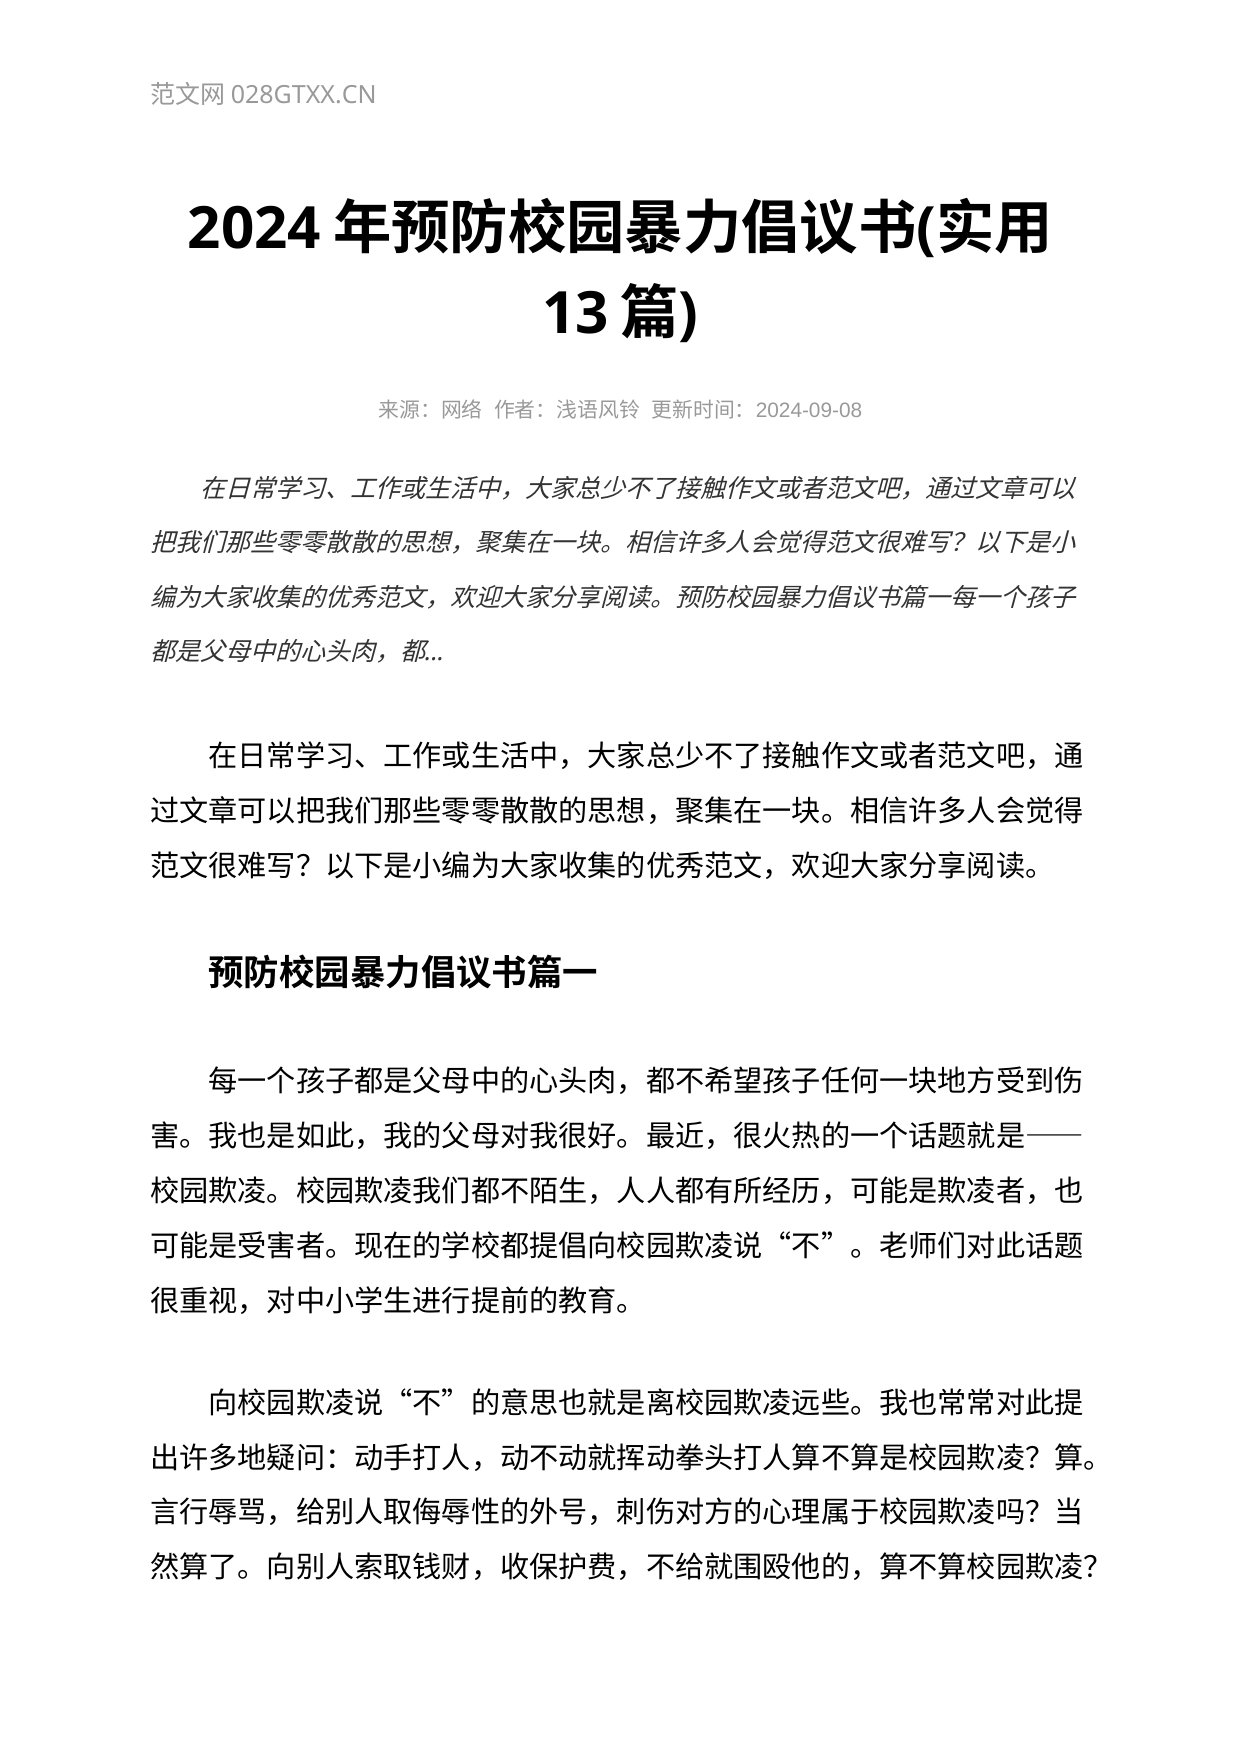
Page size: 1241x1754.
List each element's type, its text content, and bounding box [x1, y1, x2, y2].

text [150, 1379, 1090, 1586]
text 来源：网络 作者：浅语风铃 更新时间：2024-09-08 [150, 398, 1090, 422]
text 在日常学习、工作或生活中，大家总少不了接触作文或者范文吧，通过文章可以把我们那些零零散散的思想，聚集在一块。相信许多人会觉得范文很难写？以下是小编为大家收集的优秀范文，欢迎大家分享阅读。 [150, 733, 1090, 885]
subtitle 2024年预防校园暴力倡议书(实用13篇) [150, 181, 1090, 351]
text 每一个孩子都是父母中的心头肉，都不希望孩子任何一块地方受到伤害。我也是如此，我的父母对我很好。最近，很火热的一个话题就是——校园欺凌。校园欺凌我们都不陌生，人人都有所经历，可能是欺凌者，也可能是受害者。现在的学校都提倡向校园欺凌说“不”。老师们对此话题很重视，对中小学生进行提前的教育。 [150, 1058, 1090, 1320]
text 预防校园暴力倡议书篇一 [150, 944, 1090, 996]
text 在日常学习、工作或生活中，大家总少不了接触作文或者范文吧，通过文章可以把我们那些零零散散的思想，聚集在一块。相信许多人会觉得范文很难写？以下是小编为大家收集的优秀范文，欢迎大家分享阅读。预防校园暴力倡议书篇一每一个孩子都是父母中的心头肉，都... [150, 468, 1090, 668]
